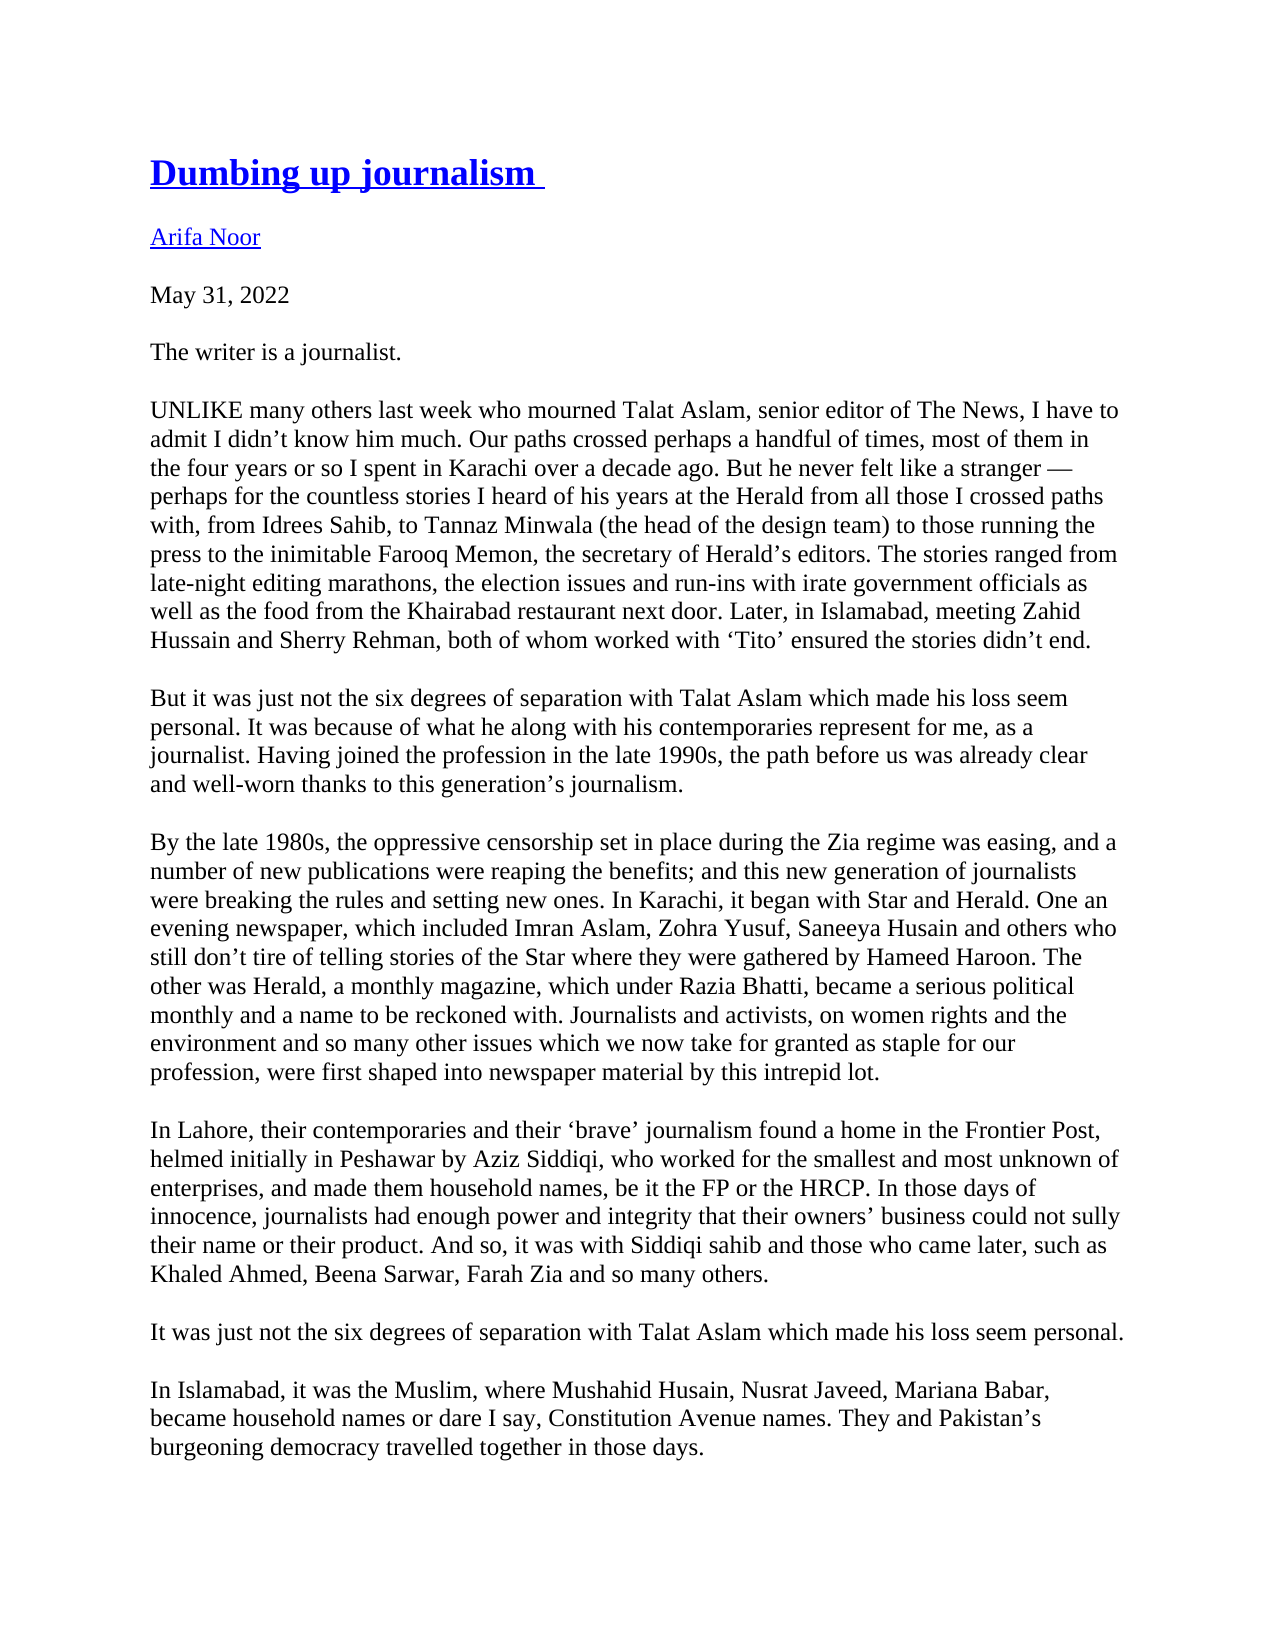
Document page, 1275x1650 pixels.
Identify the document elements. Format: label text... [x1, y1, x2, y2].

text But it was just not the six degrees of separation with Talat Aslam which made his loss seem personal. It was because of what he along with his contemporaries represent for me, as a journalist. Having joined the profession in the late 1990s, the path before us was already clear and well-worn thanks to this generation’s journalism. [150, 683, 1125, 798]
text In Lahore, their contemporaries and their ‘brave’ journalism found a home in the Frontier Post, helmed initially in Peshawar by Aziz Siddiqi, who worked for the smallest and most unknown of enterprises, and made them household names, be it the FP or the HRCP. In those days of innocence, journalists had enough power and integrity that their owners’ business could not sully their name or their product. And so, it was with Siddiqi sahib and those who came later, such as Khaled Ahmed, Beena Sarwar, Farah Zia and so many others. [150, 1115, 1125, 1288]
text In Islamabad, it was the Muslim, where Mushahid Husain, Nusrat Javeed, Mariana Babar, became household names or dare I say, Constitution Avenue names. They and Pakistan’s burgeoning democracy travelled together in those days. [150, 1375, 1125, 1461]
text The writer is a journalist. [150, 337, 1125, 366]
text By the late 1980s, the oppressive censorship set in place during the Zia regime was easing, and a number of new publications were reaping the benefits; and this new generation of journalists were breaking the rules and setting new ones. In Karachi, it began with Star and Herald. One an evening newspaper, which included Imran Aslam, Zohra Yusuf, Saneeya Husain and others who still don’t tire of telling stories of the Star where they were gathered by Hameed Haroon. The other was Herald, a monthly magazine, which under Razia Bhatti, became a serious political monthly and a name to be reckoned with. Journalists and activists, on women rights and the environment and so many other issues which we now take for granted as staple for our profession, were first shaped into newspaper material by this intrepid lot. [150, 827, 1125, 1086]
text UNLIKE many others last week who mourned Talat Aslam, senior editor of The News, I have to admit I didn’t know him much. Our paths crossed perhaps a handful of times, most of them in the four years or so I spent in Karachi over a decade ago. But he never felt like a stranger — perhaps for the countless stories I heard of his years at the Herald from all those I crossed paths with, from Idrees Sahib, to Tannaz Minwala (the head of the design team) to those running the press to the inimitable Farooq Memon, the secretary of Herald’s editors. The stories ranged from late-night editing marathons, the election issues and run-ins with irate government officials as well as the food from the Khairabad restaurant next door. Later, in Islamabad, meeting Zahid Hussain and Sherry Rehman, both of whom worked with ‘Tito’ ensured the stories didn’t end. [150, 395, 1125, 654]
text Arifa Noor [150, 222, 1125, 251]
text May 31, 2022 [150, 280, 1125, 308]
text It was just not the six degrees of separation with Talat Aslam which made his loss seem personal. [150, 1317, 1125, 1346]
text Dumbing up journalism [150, 150, 1125, 193]
